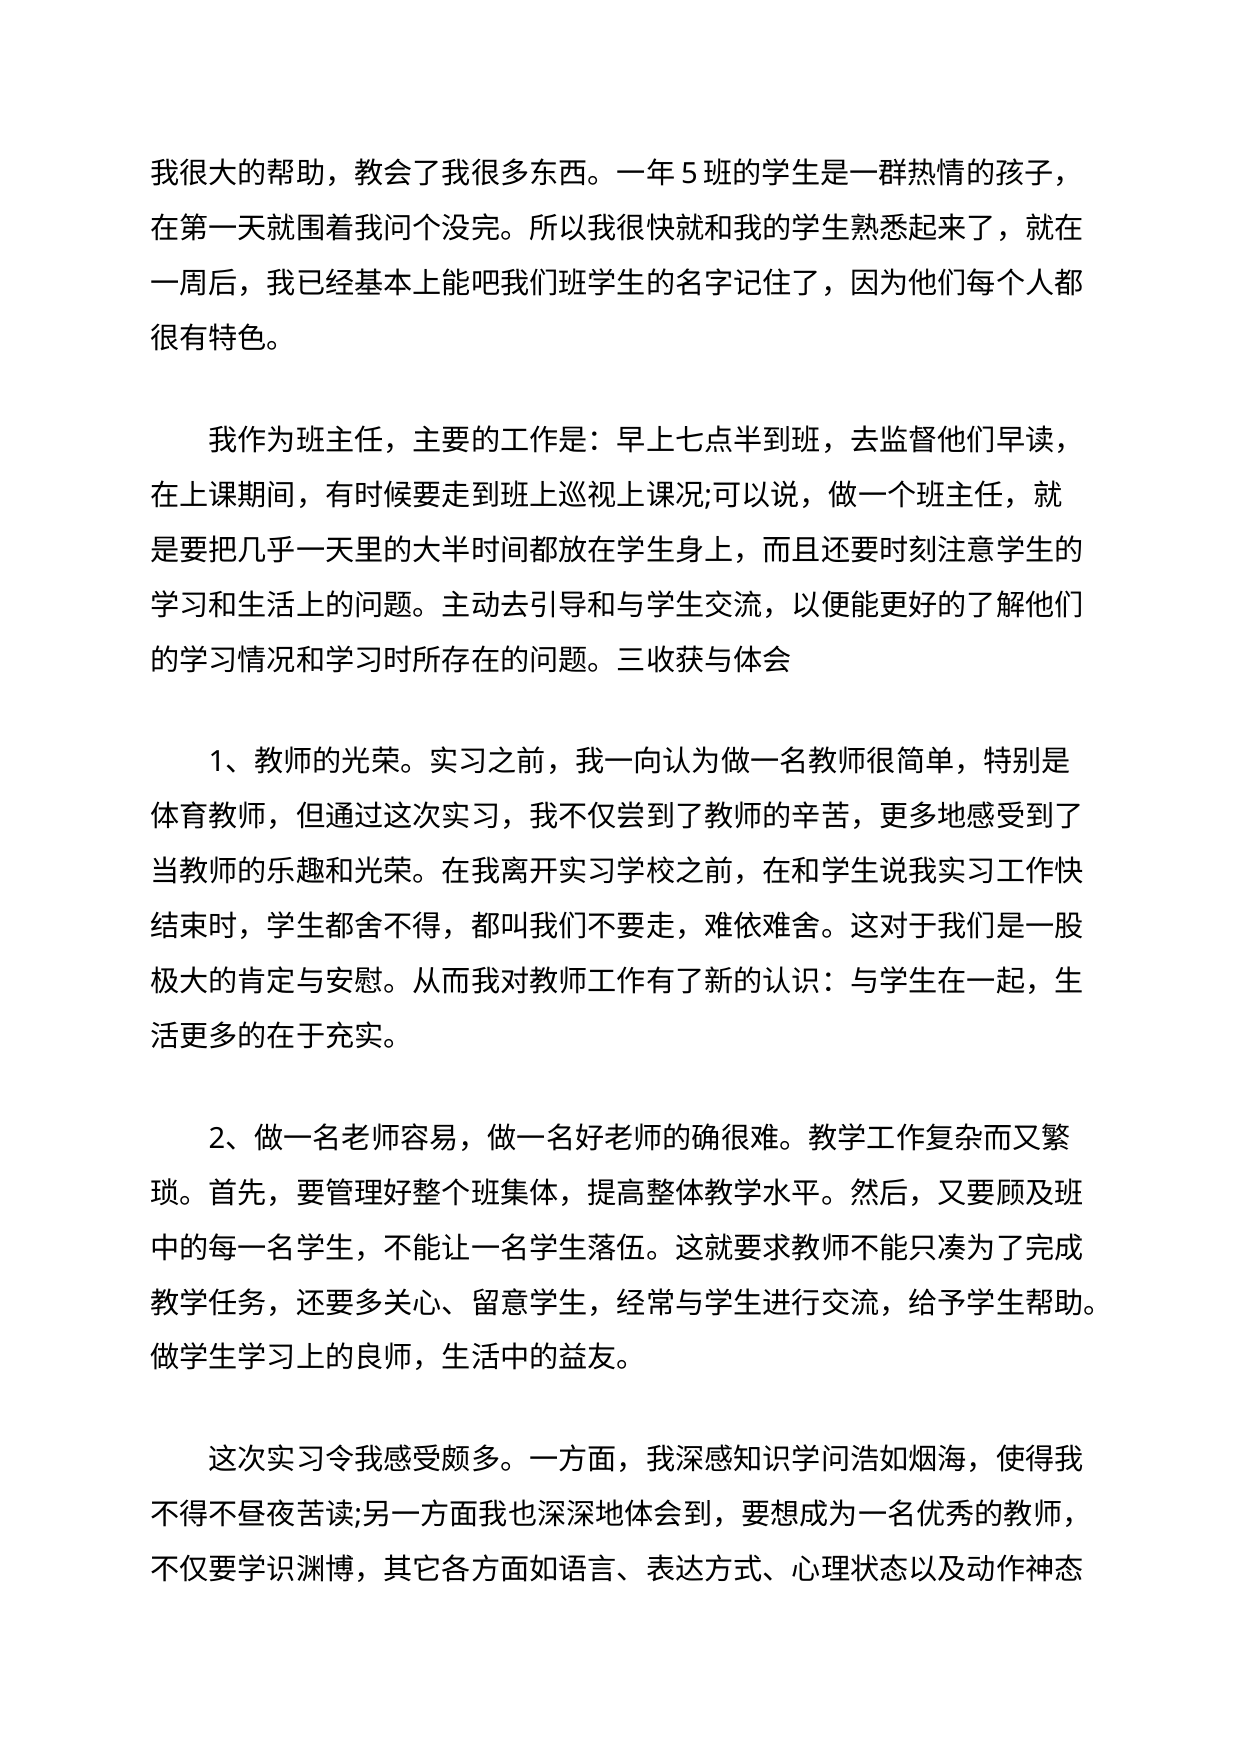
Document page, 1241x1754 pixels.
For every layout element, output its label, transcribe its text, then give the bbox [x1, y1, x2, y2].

text 我作为班主任，主要的工作是：早上七点半到班，去监督他们早读，在上课期间，有时候要走到班上巡视上课况;可以说，做一个班主任，就是要把几乎一天里的大半时间都放在学生身上，而且还要时刻注意学生的学习和生活上的问题。主动去引导和与学生交流，以便能更好的了解他们的学习情况和学习时所存在的问题。三收获与体会 [150, 417, 1090, 678]
text 1、教师的光荣。实习之前，我一向认为做一名教师很简单，特别是体育教师，但通过这次实习，我不仅尝到了教师的辛苦，更多地感受到了当教师的乐趣和光荣。在我离开实习学校之前，在和学生说我实习工作快结束时，学生都舍不得，都叫我们不要走，难依难舍。这对于我们是一股极大的肯定与安慰。从而我对教师工作有了新的认识：与学生在一起，生活更多的在于充实。 [150, 738, 1090, 1055]
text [150, 150, 1090, 357]
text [150, 1436, 1090, 1588]
text 2、做一名老师容易，做一名好老师的确很难。教学工作复杂而又繁琐。首先，要管理好整个班集体，提高整体教学水平。然后，又要顾及班中的每一名学生，不能让一名学生落伍。这就要求教师不能只凑为了完成教学任务，还要多关心、留意学生，经常与学生进行交流，给予学生帮助。做学生学习上的良师，生活中的益友。 [150, 1114, 1090, 1376]
